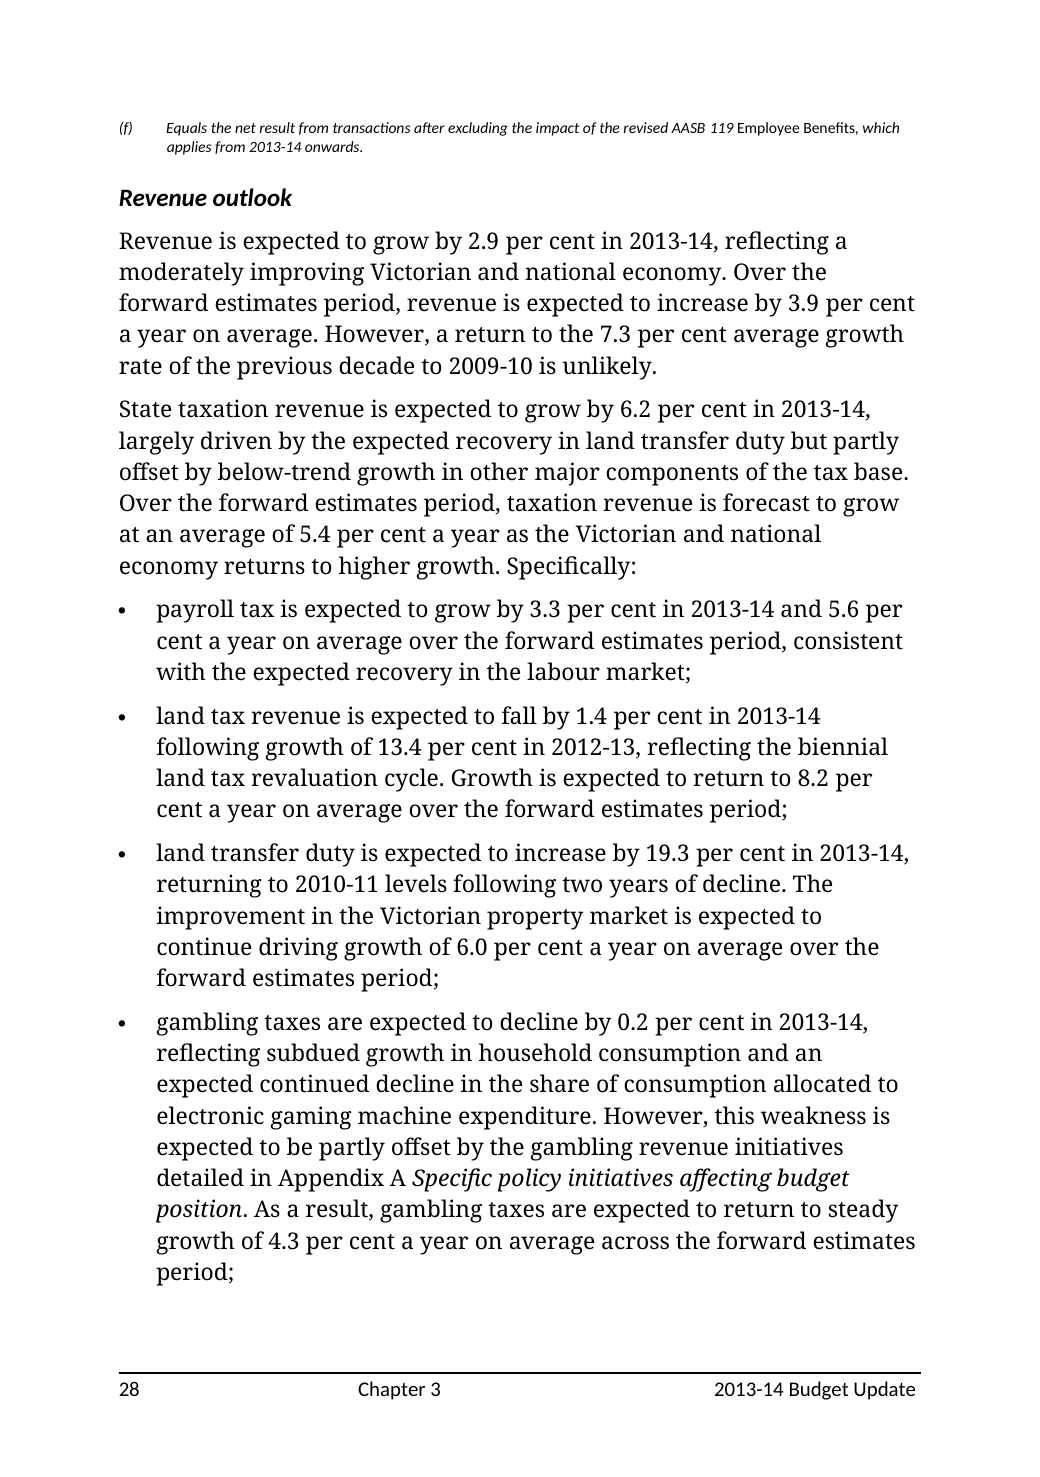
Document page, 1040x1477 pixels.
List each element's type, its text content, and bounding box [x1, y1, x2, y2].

text gambling taxes are expected to decline by 0.2 per cent in 2013-14, reflecting subdued growth in household consumption and an expected continued decline in the share of consumption allocated to electronic gaming machine expenditure. However, this weakness is expected to be partly offset by the gambling revenue initiatives detailed in Appendix A Specific policy initiatives affecting budget position. As a result, gambling taxes are expected to return to steady growth of 4.3 per cent a year on average across the forward estimates period; [118, 1006, 921, 1287]
text land transfer duty is expected to increase by 19.3 per cent in 2013-14, returning to 2010-11 levels following two years of decline. The improvement in the Victorian property market is expected to continue driving growth of 6.0 per cent a year on average over the forward estimates period; [118, 837, 921, 993]
text (f) Equals the net result from transactions after excluding the impact of the revised AASB 119 Employee Benefits, which applies from 2013-14 onwards. [118, 118, 921, 157]
text State taxation revenue is expected to grow by 6.2 per cent in 2013-14, largely driven by the expected recovery in land transfer duty but partly offset by below-trend growth in other major components of the tax base. Over the forward estimates period, taxation revenue is forecast to grow at an average of 5.4 per cent a year as the Victorian and national economy returns to higher growth. Specifically: [118, 393, 921, 581]
text land tax revenue is expected to fall by 1.4 per cent in 2013-14 following growth of 13.4 per cent in 2012-13, reflecting the biennial land tax revaluation cycle. Growth is expected to return to 8.2 per cent a year on average over the forward estimates period; [118, 700, 921, 825]
text payroll tax is expected to grow by 3.3 per cent in 2013-14 and 5.6 per cent a year on average over the forward estimates period, consistent with the expected recovery in the labour market; [118, 593, 921, 687]
subtitle Revenue outlook [118, 182, 921, 212]
text Revenue is expected to grow by 2.9 per cent in 2013-14, reflecting a moderately improving Victorian and national economy. Over the forward estimates period, revenue is expected to increase by 3.9 per cent a year on average. However, a return to the 7.3 per cent average growth rate of the previous decade to 2009-10 is unlikely. [118, 225, 921, 381]
